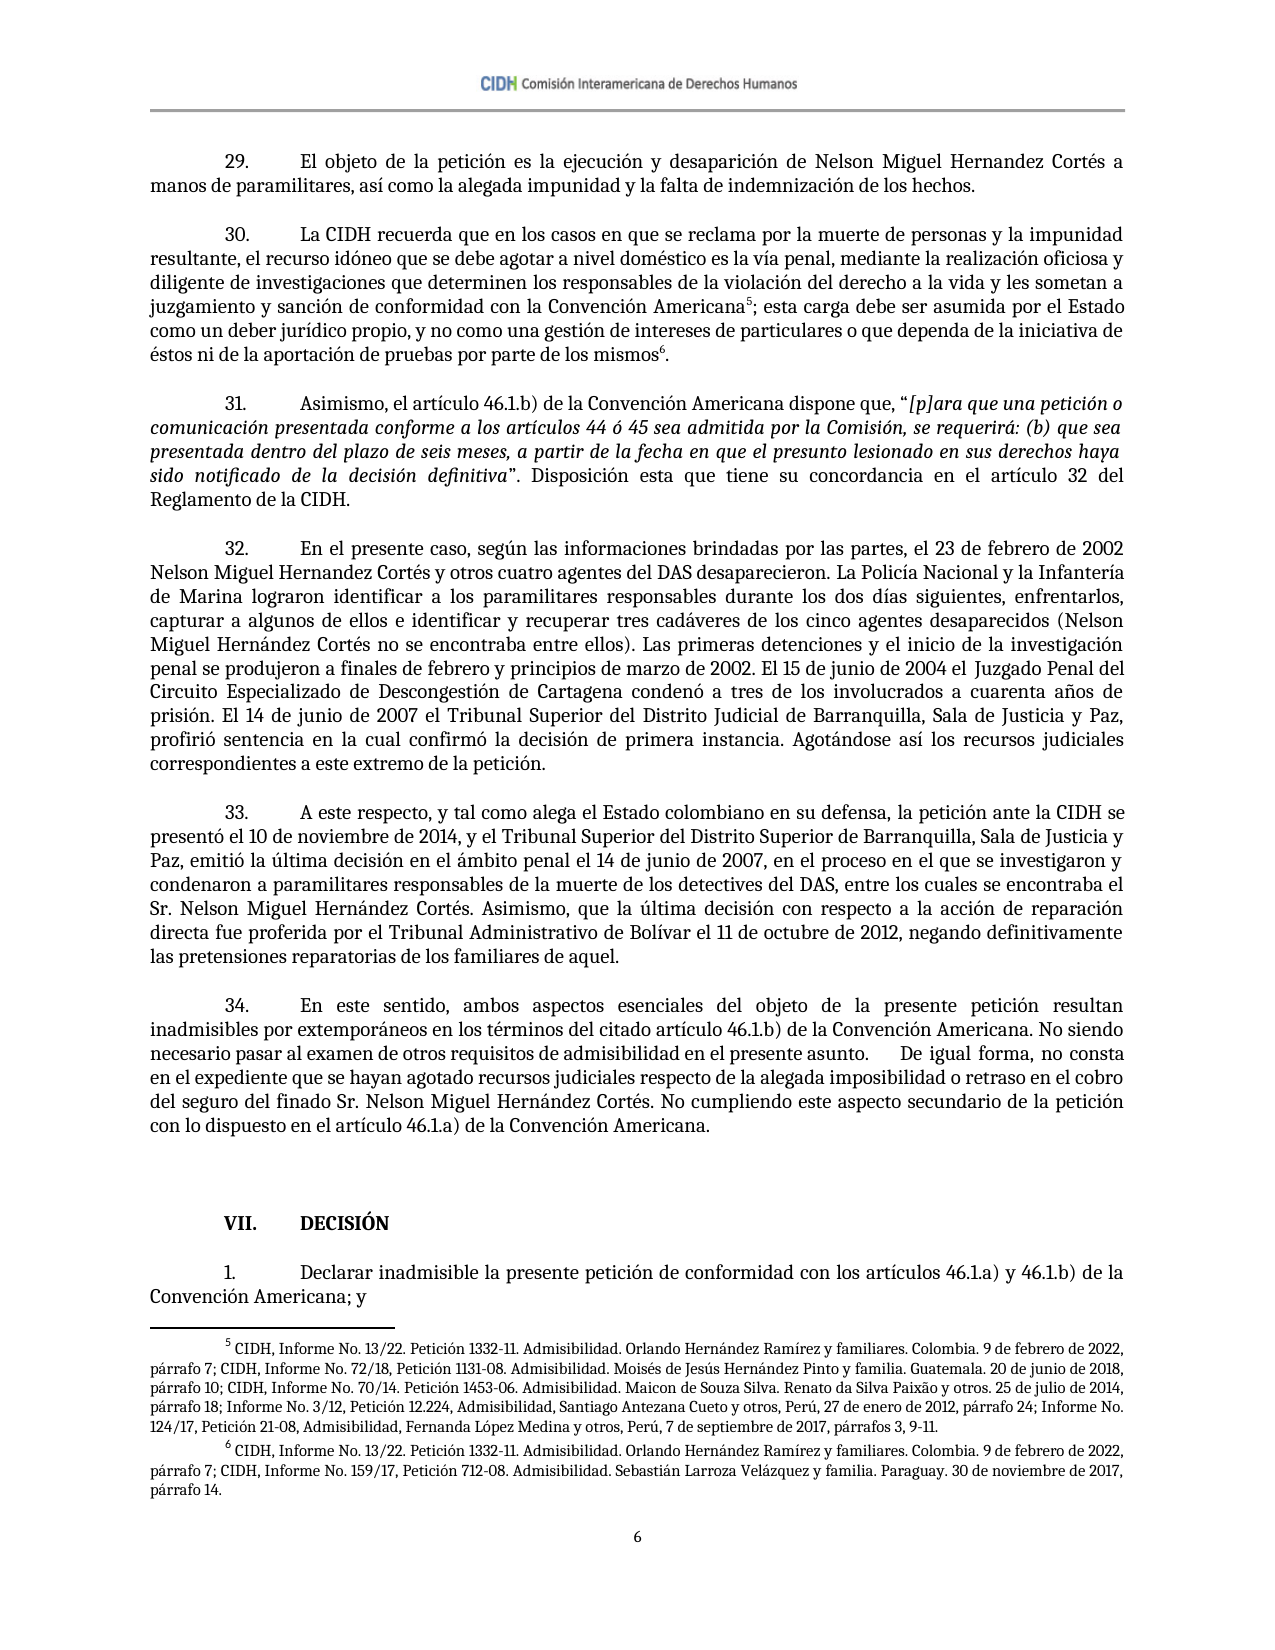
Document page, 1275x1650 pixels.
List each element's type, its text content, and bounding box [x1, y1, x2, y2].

list VII. DECISIÓN [150, 1211, 1125, 1235]
list En el presente caso, según las informaciones brindadas por las partes, el 23 de febrero de 2002 Nelson Miguel Hernandez Cortés y otros cuatro agentes del DAS desaparecieron. La Policía Nacional y la Infantería de Marina lograron identificar a los paramilitares responsables durante los dos días siguientes, enfrentarlos, capturar a algunos de ellos e identificar y recuperar tres cadáveres de los cinco agentes desaparecidos (Nelson Miguel Hernández Cortés no se encontraba entre ellos). Las primeras detenciones y el inicio de la investigación penal se produjeron a finales de febrero y principios de marzo de 2002. El 15 de junio de 2004 el Juzgado Penal del Circuito Especializado de Descongestión de Cartagena condenó a tres de los involucrados a cuarenta años de prisión. El 14 de junio de 2007 el Tribunal Superior del Distrito Judicial de Barranquilla, Sala de Justicia y Paz, profirió sentencia en la cual confirmó la decisión de primera instancia. Agotándose así los recursos judiciales correspondientes a este extremo de la petición. [150, 536, 1125, 776]
list La CIDH recuerda que en los casos en que se reclama por la muerte de personas y la impunidad resultante, el recurso idóneo que se debe agotar a nivel doméstico es la vía penal, mediante la realización oficiosa y diligente de investigaciones que determinen los responsables de la violación del derecho a la vida y les sometan a juzgamiento y sanción de conformidad con la Convención Americana; esta carga debe ser asumida por el Estado como un deber jurídico propio, y no como una gestión de intereses de particulares o que dependa de la iniciativa de éstos ni de la aportación de pruebas por parte de los mismos. [150, 223, 1125, 367]
picture [475, 75, 800, 93]
list En este sentido, ambos aspectos esenciales del objeto de la presente petición resultan inadmisibles por extemporáneos en los términos del citado artículo 46.1.b) de la Convención Americana. No siendo necesario pasar al examen de otros requisitos de admisibilidad en el presente asunto. De igual forma, no consta en el expediente que se hayan agotado recursos judiciales respecto de la alegada imposibilidad o retraso en el cobro del seguro del finado Sr. Nelson Miguel Hernández Cortés. No cumpliendo este aspecto secundario de la petición con lo dispuesto en el artículo 46.1.a) de la Convención Americana. [150, 994, 1125, 1137]
list Asimismo, el artículo 46.1.b) de la Convención Americana dispone que, “[p]ara que una petición o comunicación presentada conforme a los artículos 44 ó 45 sea admitida por la Comisión, se requerirá: (b) que sea presentada dentro del plazo de seis meses, a partir de la fecha en que el presunto lesionado en sus derechos haya sido notificado de la decisión definitiva”. Disposición esta que tiene su concordancia en el artículo 32 del Reglamento de la CIDH. [150, 392, 1125, 511]
list El objeto de la petición es la ejecución y desaparición de Nelson Miguel Hernandez Cortés a manos de paramilitares, así como la alegada impunidad y la falta de indemnización de los hechos. [150, 150, 1125, 198]
list A este respecto, y tal como alega el Estado colombiano en su defensa, la petición ante la CIDH se presentó el 10 de noviembre de 2014, y el Tribunal Superior del Distrito Superior de Barranquilla, Sala de Justicia y Paz, emitió la última decisión en el ámbito penal el 14 de junio de 2007, en el proceso en el que se investigaron y condenaron a paramilitares responsables de la muerte de los detectives del DAS, entre los cuales se encontraba el Sr. Nelson Miguel Hernández Cortés. Asimismo, que la última decisión con respecto a la acción de reparación directa fue proferida por el Tribunal Administrativo de Bolívar el 11 de octubre de 2012, negando definitivamente las pretensiones reparatorias de los familiares de aquel. [150, 801, 1125, 969]
list Declarar inadmisible la presente petición de conformidad con los artículos 46.1.a) y 46.1.b) de la Convención Americana; y [150, 1260, 1125, 1308]
